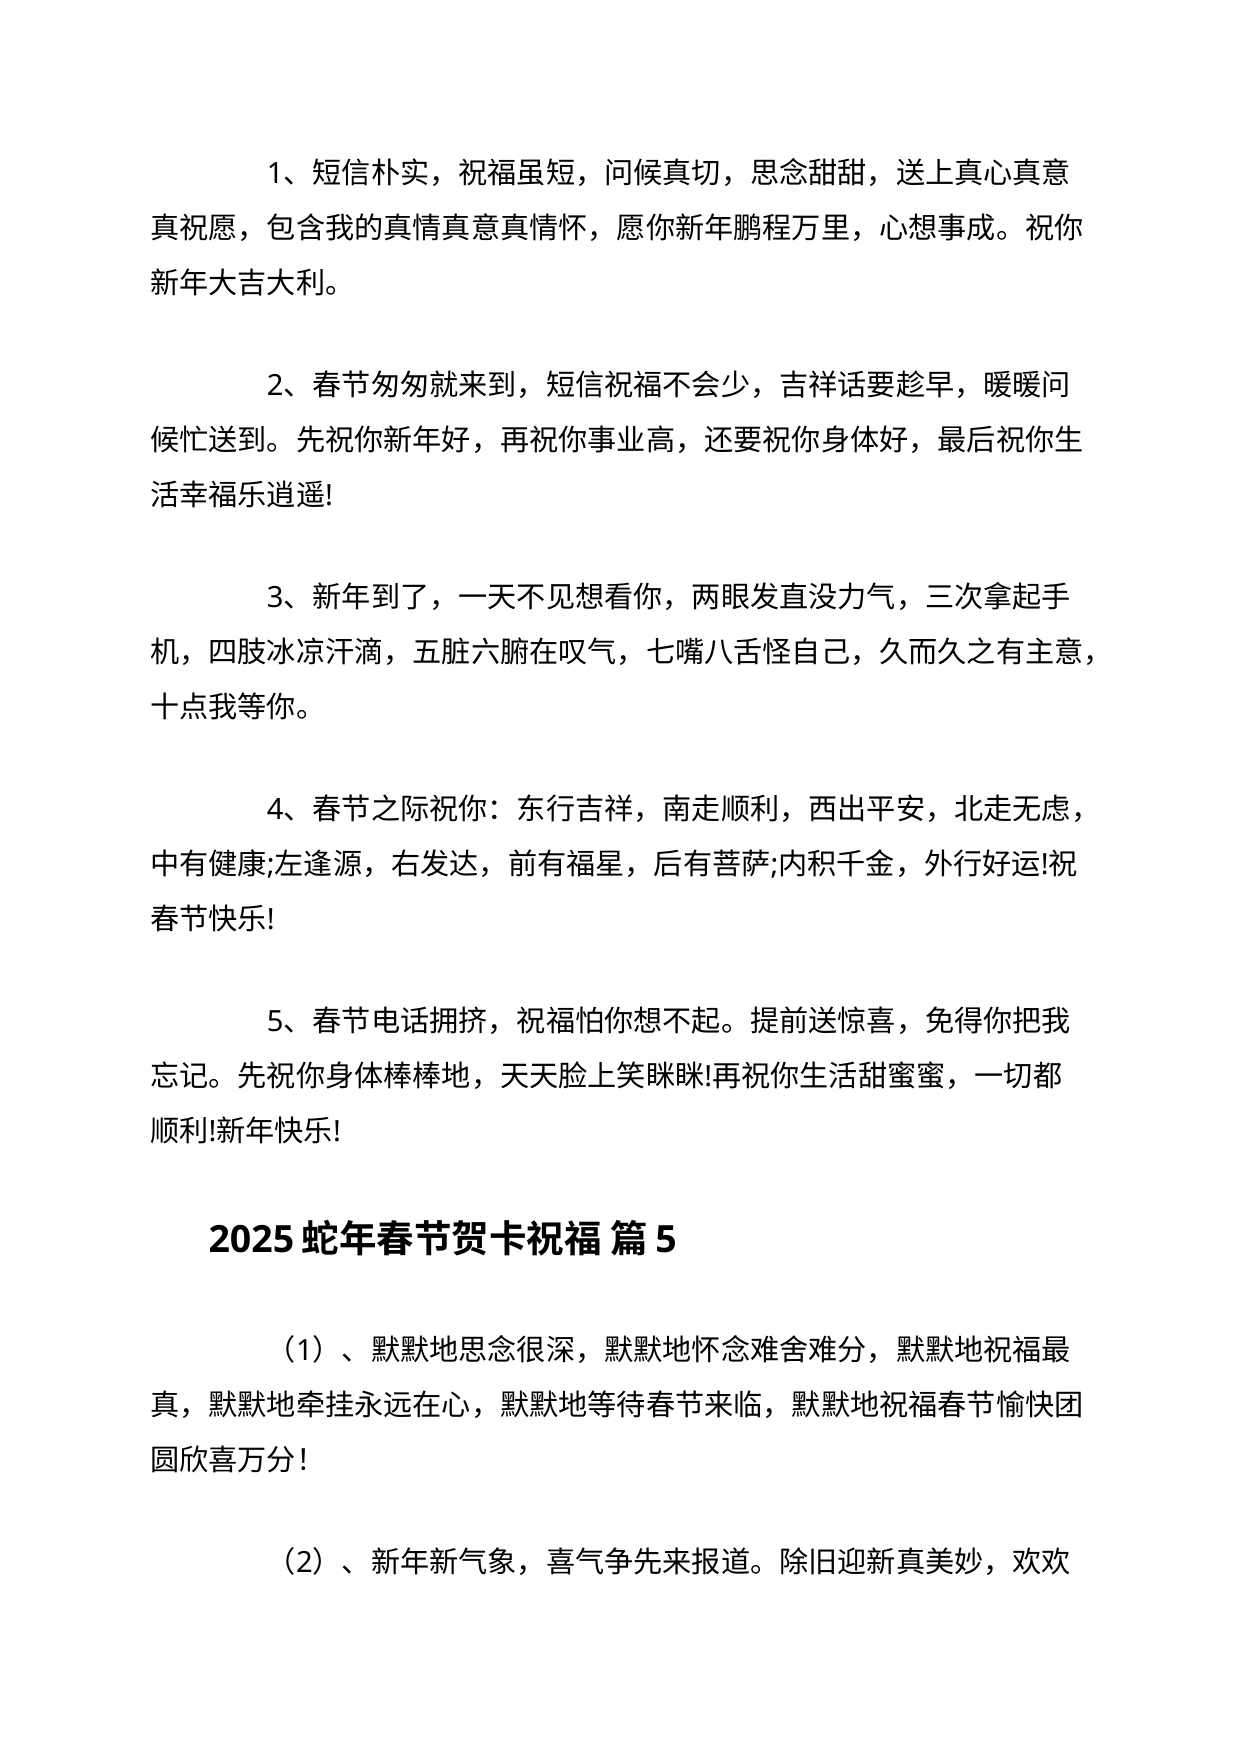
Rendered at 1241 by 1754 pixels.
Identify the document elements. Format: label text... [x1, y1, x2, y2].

text （1）、默默地思念很深，默默地怀念难舍难分，默默地祝福最真，默默地牵挂永远在心，默默地等待春节来临，默默地祝福春节愉快团圆欣喜万分！ [150, 1327, 1090, 1479]
text 1、短信朴实，祝福虽短，问候真切，思念甜甜，送上真心真意真祝愿，包含我的真情真意真情怀，愿你新年鹏程万里，心想事成。祝你新年大吉大利。 [150, 150, 1090, 302]
text 4、春节之际祝你：东行吉祥，南走顺利，西出平安，北走无虑，中有健康;左逢源，右发达，前有福星，后有菩萨;内积千金，外行好运!祝春节快乐! [150, 785, 1090, 938]
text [150, 1538, 1090, 1581]
text 2025蛇年春节贺卡祝福 篇5 [150, 1209, 1090, 1264]
text 3、新年到了，一天不见想看你，两眼发直没力气，三次拿起手机，四肢冰凉汗滴，五脏六腑在叹气，七嘴八舌怪自己，久而久之有主意，十点我等你。 [150, 573, 1090, 726]
text 2、春节匆匆就来到，短信祝福不会少，吉祥话要趁早，暖暖问候忙送到。先祝你新年好，再祝你事业高，还要祝你身体好，最后祝你生活幸福乐逍遥! [150, 362, 1090, 514]
text 5、春节电话拥挤，祝福怕你想不起。提前送惊喜，免得你把我忘记。先祝你身体棒棒地，天天脸上笑眯眯!再祝你生活甜蜜蜜，一切都顺利!新年快乐! [150, 997, 1090, 1149]
